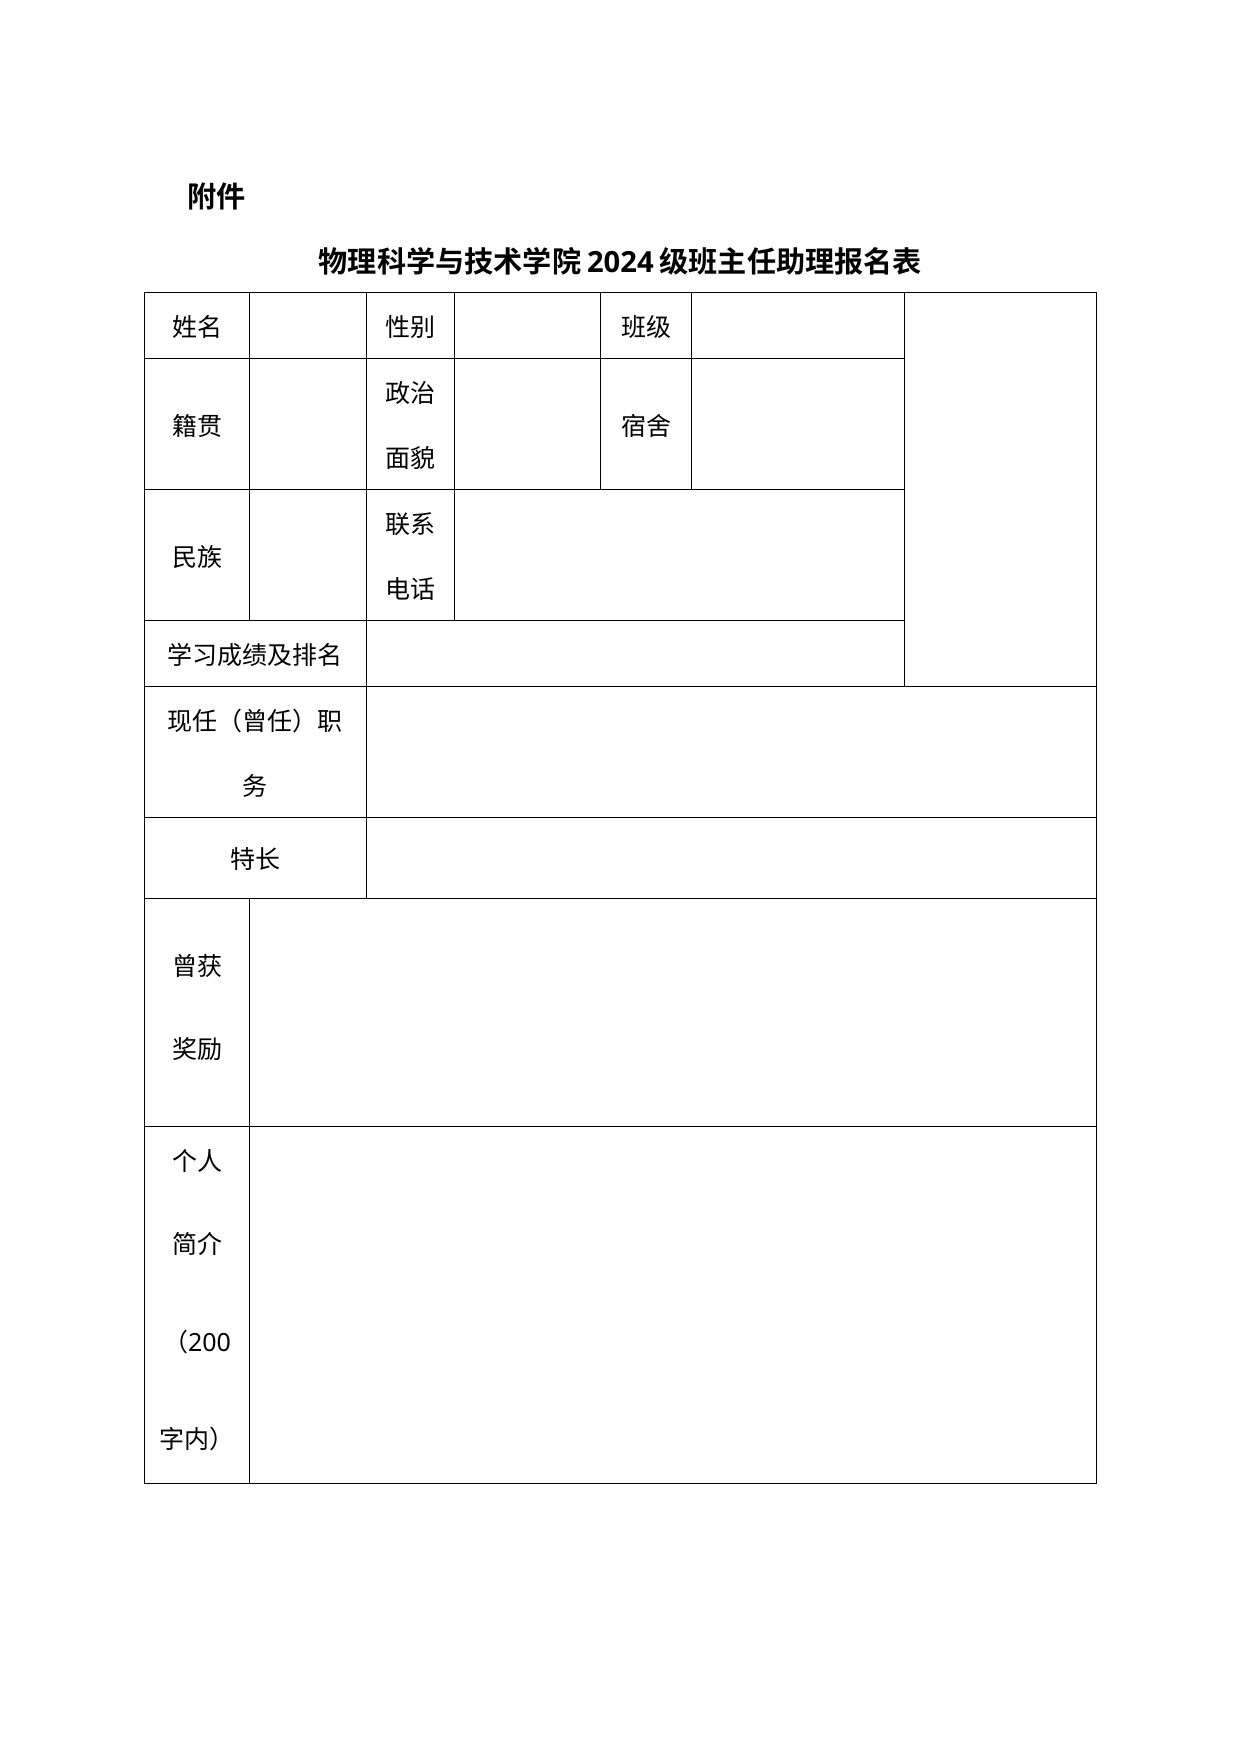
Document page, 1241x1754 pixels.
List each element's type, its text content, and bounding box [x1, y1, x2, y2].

table_cell 特长 [145, 818, 366, 898]
table_cell [455, 359, 600, 489]
table_cell 籍贯 [145, 359, 249, 489]
table_header [692, 293, 904, 358]
table_header 性别 [367, 293, 454, 358]
table_cell [250, 359, 366, 489]
table_cell 民族 [145, 490, 249, 620]
table_cell 个人 简介（200字内） [145, 1127, 249, 1483]
table_header [455, 293, 600, 358]
table_header 姓名 [145, 293, 249, 358]
table_cell [367, 687, 1096, 817]
table_cell 学习成绩及排名 [145, 621, 366, 686]
table_cell 宿舍 [601, 359, 691, 489]
table_cell [455, 490, 904, 620]
table_cell [250, 490, 366, 620]
text 物理科学与技术学院2024级班主任助理报名表 [187, 227, 1053, 292]
table_header [250, 293, 366, 358]
text 附件 [187, 162, 1053, 227]
table_cell [250, 899, 1096, 1126]
table_cell [367, 621, 904, 686]
table_cell 联系电话 [367, 490, 454, 620]
table_cell [692, 359, 904, 489]
table_cell [367, 818, 1096, 898]
table_cell 曾获 奖励 [145, 899, 249, 1126]
table_cell 现任（曾任）职务 [145, 687, 366, 817]
table_header 班级 [601, 293, 691, 358]
table_cell 政治面貌 [367, 359, 454, 489]
table_cell [250, 1127, 1096, 1483]
table_header [905, 293, 1096, 686]
